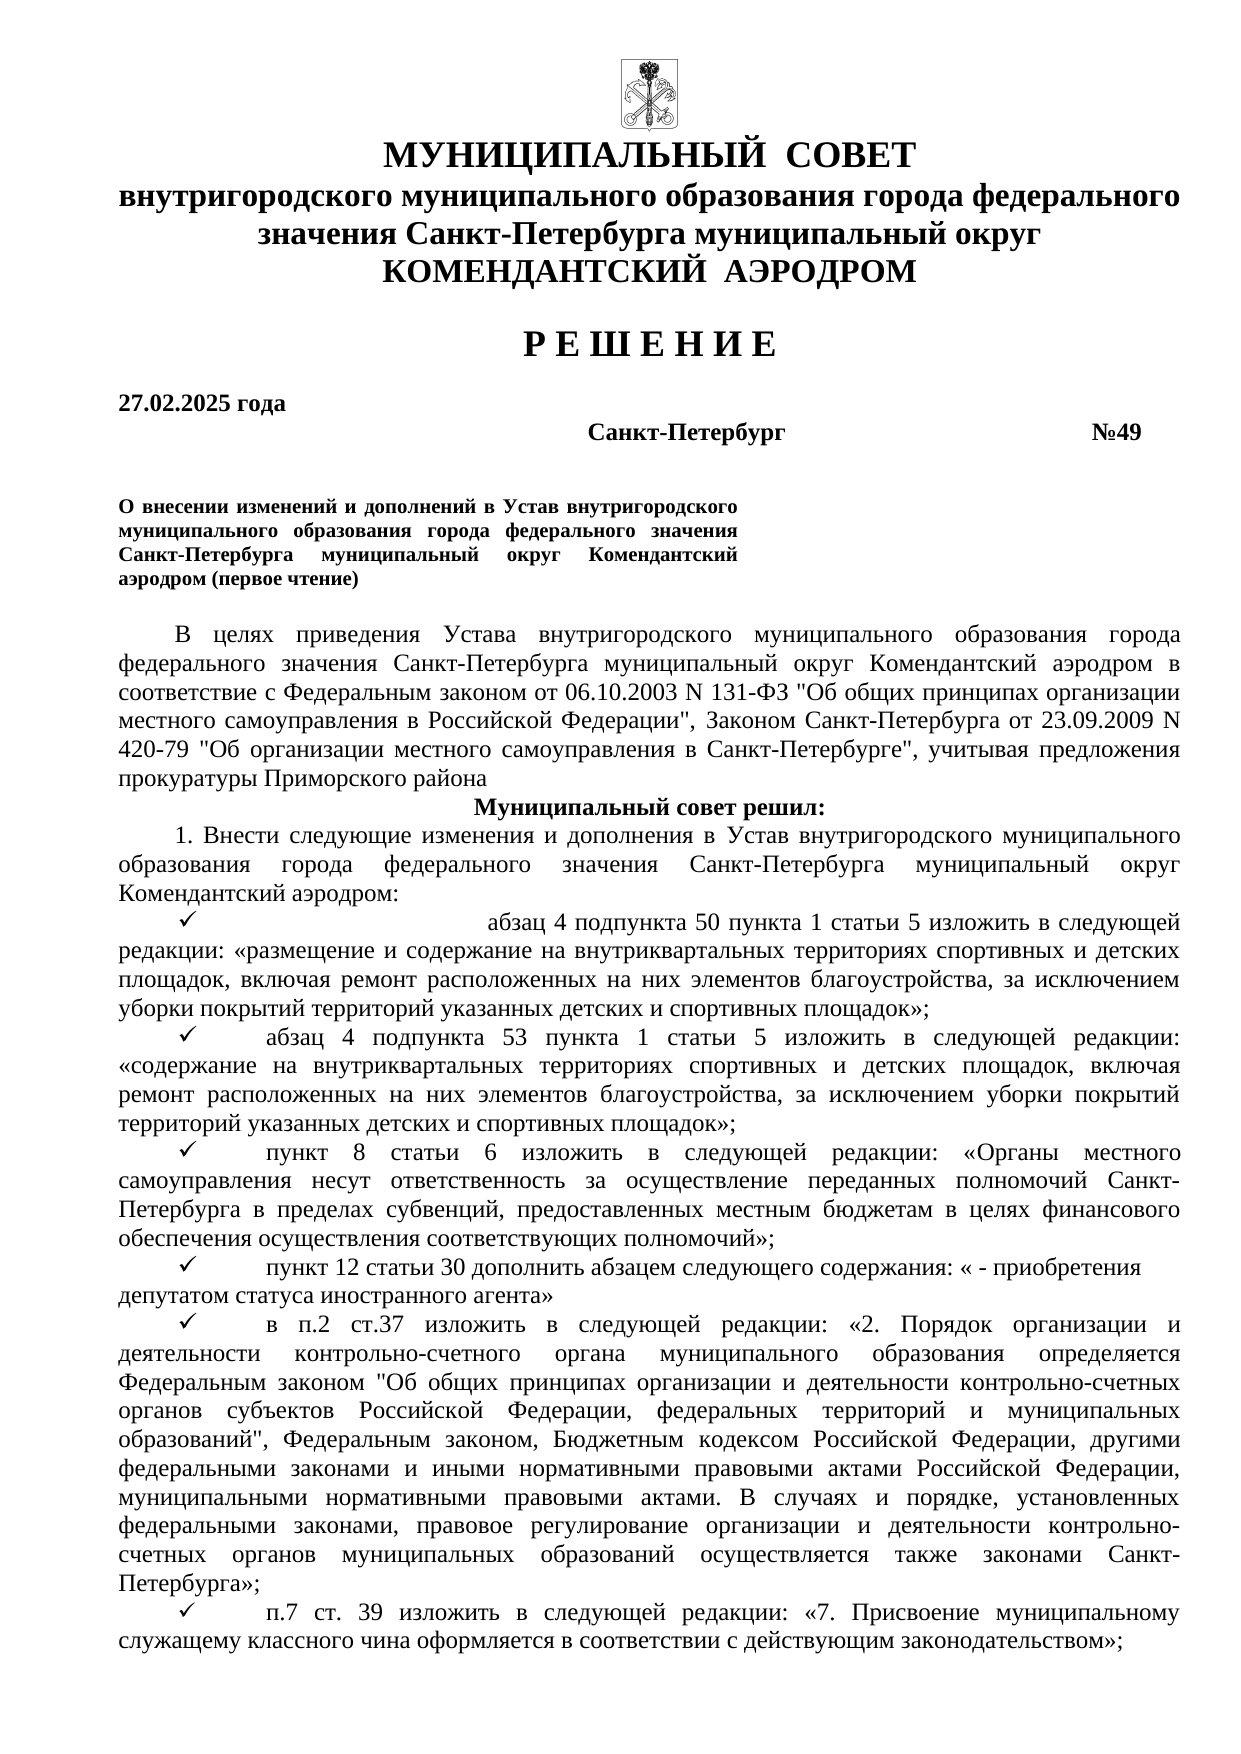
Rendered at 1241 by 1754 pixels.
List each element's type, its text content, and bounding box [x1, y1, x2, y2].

list пункт 12 статьи 30 дополнить абзацем следующего содержания: « - приобретения депутатом статуса иностранного агента» [118, 1252, 1181, 1309]
list абзац 4 подпункта 53 пункта 1 статьи 5 изложить в следующей редакции: «содержание на внутриквартальных территориях спортивных и детских площадок, включая ремонт расположенных на них элементов благоустройства, за исключением уборки покрытий территорий указанных детских и спортивных площадок»; [118, 1022, 1181, 1137]
picture [620, 59, 679, 132]
text О внесении изменений и дополнений в Устав внутригородского муниципального образования города федерального значения Санкт-Петербурга муниципальный округ Комендантский аэродром (первое чтение) [118, 494, 738, 590]
subtitle Р Е Ш Е Н И Е [118, 321, 1181, 364]
list абзац 4 подпункта 50 пункта 1 статьи 5 изложить в следующей редакции: «размещение и содержание на внутриквартальных территориях спортивных и детских площадок, включая ремонт расположенных на них элементов благоустройства, за исключением уборки покрытий территорий указанных детских и спортивных площадок»; [118, 907, 1181, 1022]
subtitle МУНИЦИПАЛЬНЫЙ СОВЕТ [118, 132, 1181, 175]
text В целях приведения Устава внутригородского муниципального образования города федерального значения Санкт-Петербурга муниципальный округ Комендантский аэродром в соответствие с Федеральным законом от 06.10.2003 N 131-ФЗ "Об общих принципах организации местного самоуправления в Российской Федерации", Законом Санкт-Петербурга от 23.09.2009 N 420-79 "Об организации местного самоуправления в Санкт-Петербурге", учитывая предложения прокуратуры Приморского района [118, 619, 1181, 792]
list в п.2 ст.37 изложить в следующей редакции: «2. Порядок организации и деятельности контрольно-счетного органа муниципального образования определяется Федеральным законом "Об общих принципах организации и деятельности контрольно-счетных органов субъектов Российской Федерации, федеральных территорий и муниципальных образований", Федеральным законом, Бюджетным кодексом Российской Федерации, другими федеральными законами и иными нормативными правовыми актами Российской Федерации, муниципальными нормативными правовыми актами. В случаях и порядке, установленных федеральными законами, правовое регулирование организации и деятельности контрольно-счетных органов муниципальных образований осуществляется также законами Санкт-Петербурга»; [118, 1309, 1181, 1597]
list п.7 ст. 39 изложить в следующей редакции: «7. Присвоение муниципальному служащему классного чина оформляется в соответствии с действующим законодательством»; [118, 1597, 1181, 1654]
text внутригородского муниципального образования города федерального значения Санкт-Петербурга муниципальный округ КОМЕНДАНТСКИЙ АЭРОДРОМ [118, 175, 1181, 290]
text Муниципальный совет решил: [118, 792, 1181, 820]
subtitle 27.02.2025 года Санкт-Петербург №49 [118, 388, 1181, 446]
text 1. Внести следующие изменения и дополнения в Устав внутригородского муниципального образования города федерального значения Санкт-Петербурга муниципальный округ Комендантский аэродром: [118, 820, 1181, 907]
list пункт 8 статьи 6 изложить в следующей редакции: «Органы местного самоуправления несут ответственность за осуществление переданных полномочий Санкт-Петербурга в пределах субвенций, предоставленных местным бюджетам в целях финансового обеспечения осуществления соответствующих полномочий»; [118, 1137, 1181, 1252]
